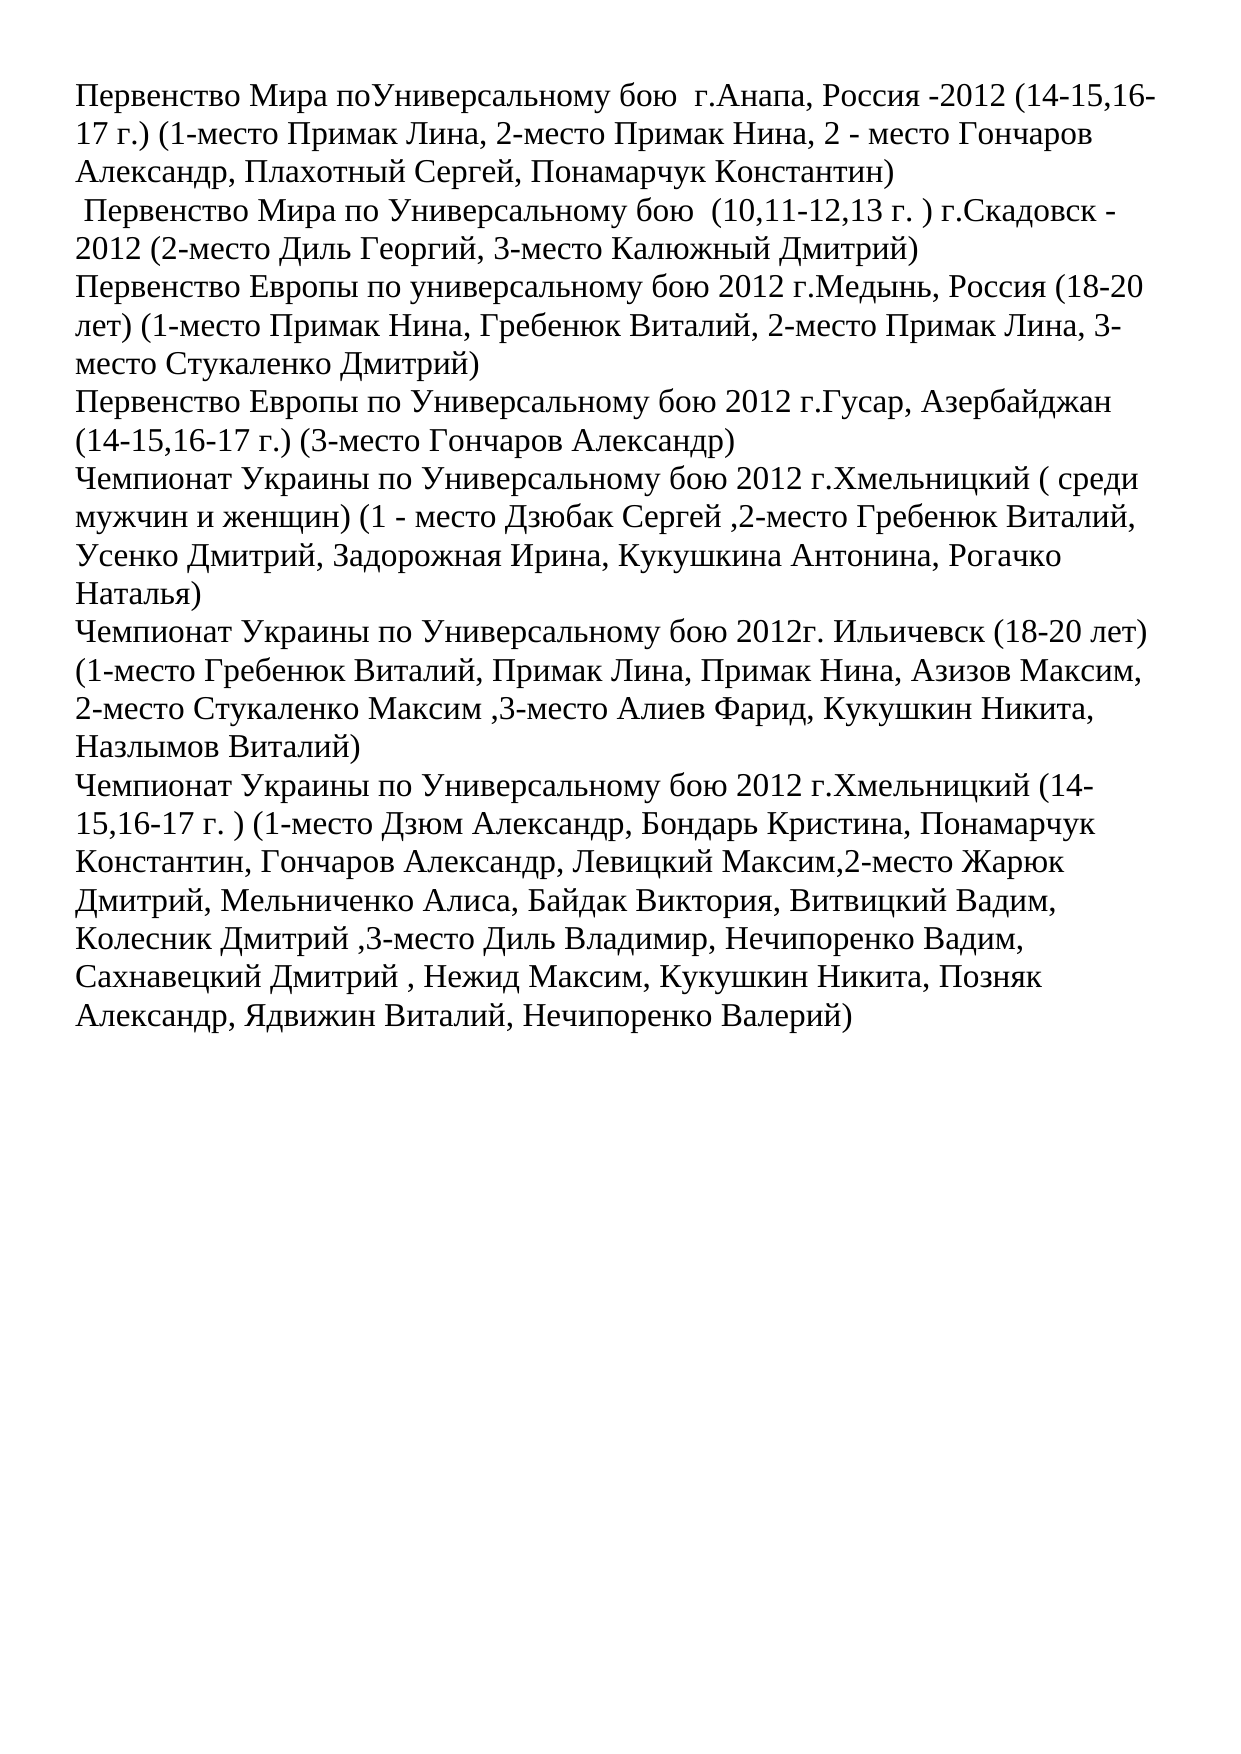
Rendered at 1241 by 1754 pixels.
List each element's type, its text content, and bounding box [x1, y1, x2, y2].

text Чемпионат Украины по Универсальному бою 2012 г.Хмельницкий (14-15,16-17 г. ) (1-место Дзюм Александр, Бондарь Кристина, Понамарчук Константин, Гончаров Александр, Левицкий Максим,2-место Жарюк Дмитрий, Мельниченко Алиса, Байдак Виктория, Витвицкий Вадим, Колесник Дмитрий ,3-место Диль Владимир, Нечипоренко Вадим, Сахнавецкий Дмитрий , Нежид Максим, Кукушкин Никита, Позняк Александр, Ядвижин Виталий, Нечипоренко Валерий) [75, 765, 1165, 1033]
text Первенство Мира поУниверсальному бою г.Анапа, Россия -2012 (14-15,16-17 г.) (1-место Примак Лина, 2-место Примак Нина, 2 - место Гончаров Александр, Плахотный Сергей, Понамарчук Константин) [75, 75, 1165, 190]
text Первенство Европы по Универсальному бою 2012 г.Гусар, Азербайджан (14-15,16-17 г.) (3-место Гончаров Александр) [75, 382, 1165, 458]
text Чемпионат Украины по Универсальному бою 2012 г.Хмельницкий ( среди мужчин и женщин) (1 - место Дзюбак Сергей ,2-место Гребенюк Виталий, Усенко Дмитрий, Задорожная Ирина, Кукушкина Антонина, Рогачко Наталья) [75, 458, 1165, 612]
text Первенство Европы по универсальному бою 2012 г.Медынь, Россия (18-20 лет) (1-место Примак Нина, Гребенюк Виталий, 2-место Примак Лина, 3-место Стукаленко Дмитрий) [75, 267, 1165, 382]
text Чемпионат Украины по Универсальному бою 2012г. Ильичевск (18-20 лет) (1-место Гребенюк Виталий, Примак Лина, Примак Нина, Азизов Максим, 2-место Стукаленко Максим ,3-место Алиев Фарид, Кукушкин Никита, Назлымов Виталий) [75, 612, 1165, 765]
text Первенство Мира по Универсальному бою (10,11-12,13 г. ) г.Скадовск -2012 (2-место Диль Георгий, 3-место Калюжный Дмитрий) [75, 190, 1165, 267]
